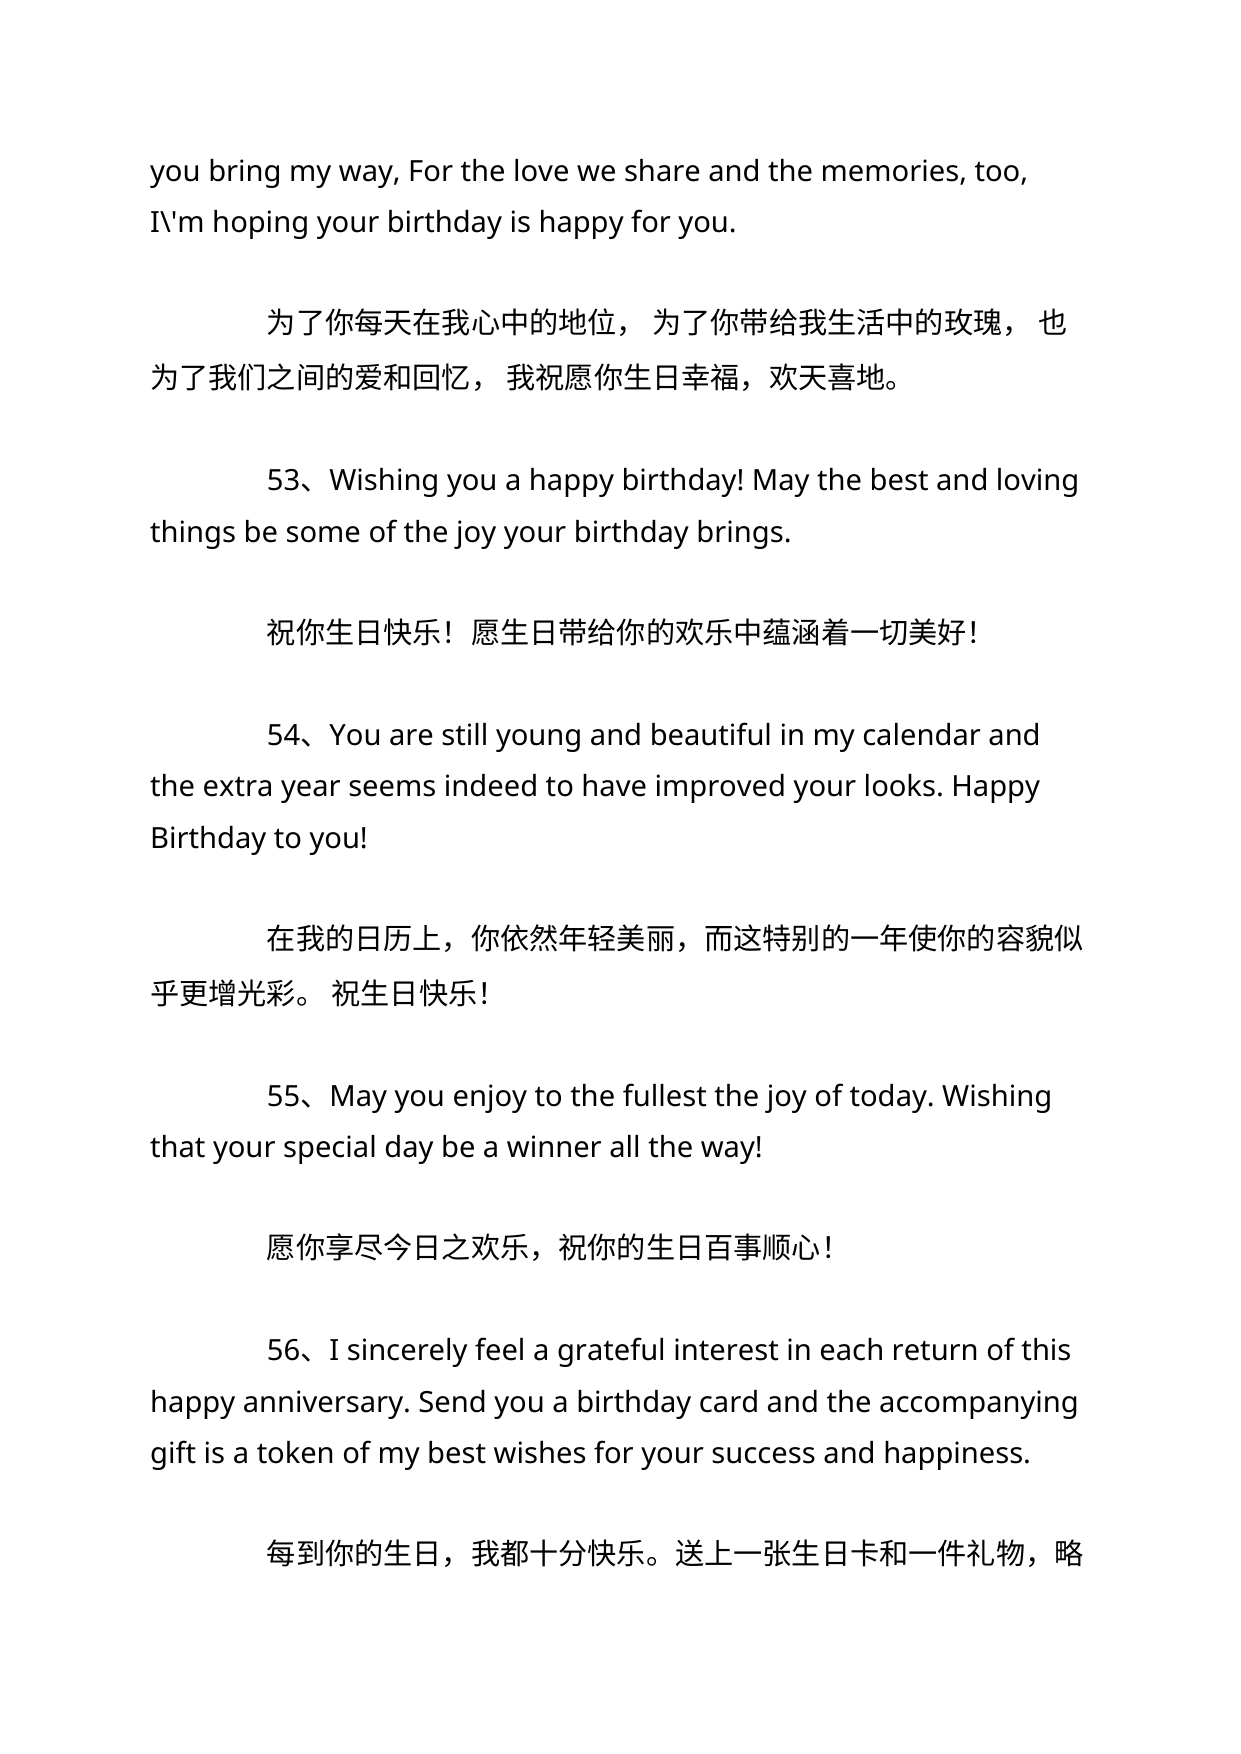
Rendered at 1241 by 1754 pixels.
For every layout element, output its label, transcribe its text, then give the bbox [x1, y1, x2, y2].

text 为了你每天在我心中的地位， 为了你带给我生活中的玫瑰， 也为了我们之间的爱和回忆， 我祝愿你生日幸福，欢天喜地。 [150, 300, 1090, 397]
text 54、You are still young and beautiful in my calendar and the extra year seems indeed to have improved your looks. Happy Birthday to you! [150, 711, 1090, 857]
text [150, 150, 1090, 241]
text 愿你享尽今日之欢乐，祝你的生日百事顺心！ [150, 1225, 1090, 1267]
text 55、May you enjoy to the fullest the joy of today. Wishing that your special day be a winner all the way! [150, 1072, 1090, 1166]
text 56、I sincerely feel a grateful interest in each return of this happy anniversary. Send you a birthday card and the accompanying gift is a token of my best wishes for your success and happiness. [150, 1327, 1090, 1472]
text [150, 1531, 1090, 1573]
text 祝你生日快乐！愿生日带给你的欢乐中蕴涵着一切美好！ [150, 609, 1090, 652]
text 53、Wishing you a happy birthday! May the best and loving things be some of the joy your birthday brings. [150, 457, 1090, 551]
text 在我的日历上，你依然年轻美丽，而这特别的一年使你的容貌似乎更增光彩。 祝生日快乐！ [150, 915, 1090, 1013]
